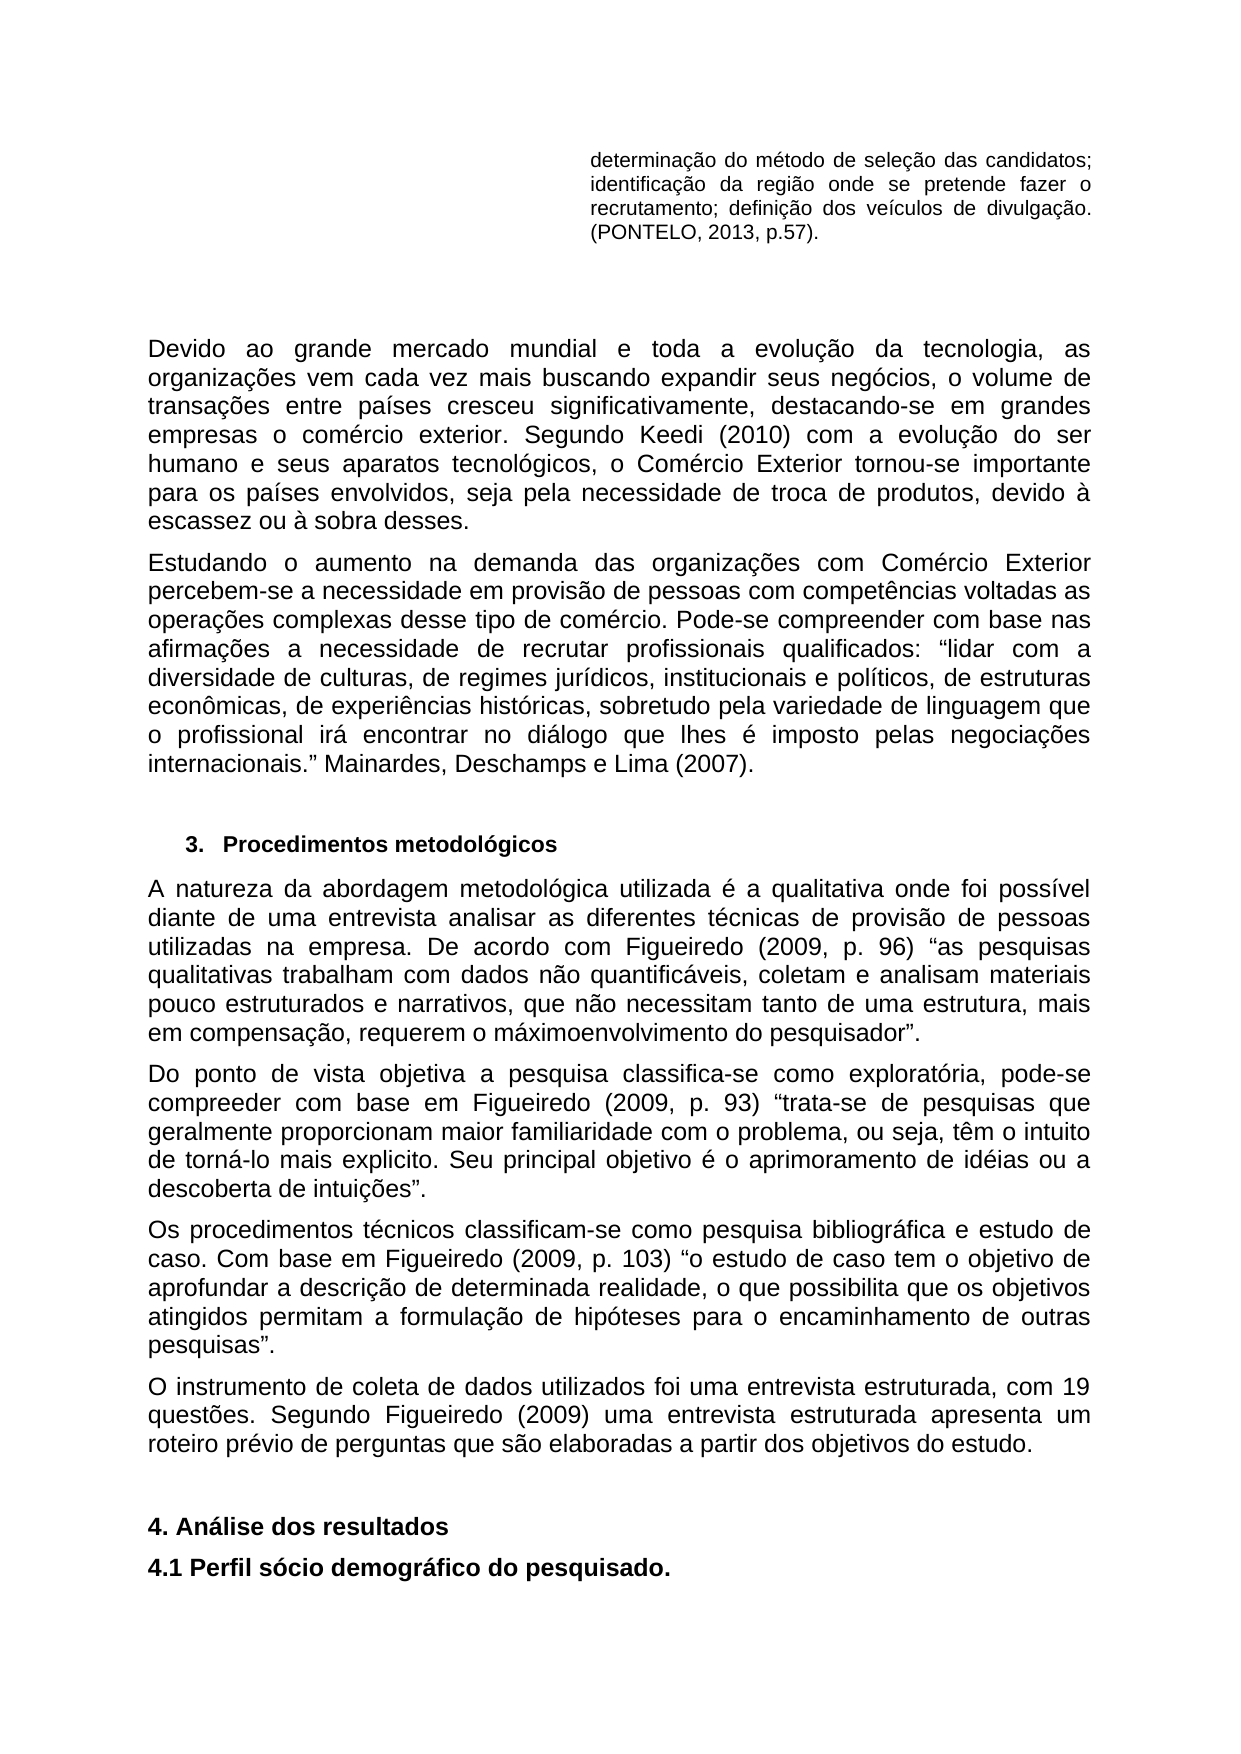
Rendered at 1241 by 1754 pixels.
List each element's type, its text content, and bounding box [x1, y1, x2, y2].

list Procedimentos metodológicos [185, 831, 1092, 858]
text A natureza da abordagem metodológica utilizada é a qualitativa onde foi possível diante de uma entrevista analisar as diferentes técnicas de provisão de pessoas utilizadas na empresa. De acordo com Figueiredo (2009, p. 96) “as pesquisas qualitativas trabalham com dados não quantificáveis, coletam e analisam materiais pouco estruturados e narrativos, que não necessitam tanto de uma estrutura, mais em compensação, requerem o máximoenvolvimento do pesquisador”. [148, 874, 1092, 1047]
text 4. Análise dos resultados [148, 1512, 1092, 1540]
text Estudando o aumento na demanda das organizações com Comércio Exterior percebem-se a necessidade em provisão de pessoas com competências voltadas as operações complexas desse tipo de comércio. Pode-se compreender com base nas afirmações a necessidade de recrutar profissionais qualificados: “lidar com a diversidade de culturas, de regimes jurídicos, institucionais e políticos, de estruturas econômicas, de experiências históricas, sobretudo pela variedade de linguagem que o profissional irá encontrar no diálogo que lhes é imposto pelas negociações internacionais.” Mainardes, Deschamps e Lima (2007). [148, 548, 1092, 778]
text 4.1 Perfil sócio demográfico do pesquisado. [148, 1553, 1092, 1582]
text Devido ao grande mercado mundial e toda a evolução da tecnologia, as organizações vem cada vez mais buscando expandir seus negócios, o volume de transações entre países cresceu significativamente, destacando-se em grandes empresas o comércio exterior. Segundo Keedi (2010) com a evolução do ser humano e seus aparatos tecnológicos, o Comércio Exterior tornou-se importante para os países envolvidos, seja pela necessidade de troca de produtos, devido à escassez ou à sobra desses. [148, 334, 1092, 535]
text Os procedimentos técnicos classificam-se como pesquisa bibliográfica e estudo de caso. Com base em Figueiredo (2009, p. 103) “o estudo de caso tem o objetivo de aprofundar a descrição de determinada realidade, o que possibilita que os objetivos atingidos permitam a formulação de hipóteses para o encaminhamento de outras pesquisas”. [148, 1215, 1092, 1359]
text Do ponto de vista objetiva a pesquisa classifica-se como exploratória, pode-se compreeder com base em Figueiredo (2009, p. 93) “trata-se de pesquisas que geralmente proporcionam maior familiaridade com o problema, ou seja, têm o intuito de torná-lo mais explicito. Seu principal objetivo é o aprimoramento de idéias ou a descoberta de intuições”. [148, 1059, 1092, 1203]
text O instrumento de coleta de dados utilizados foi uma entrevista estruturada, com 19 questões. Segundo Figueiredo (2009) uma entrevista estruturada apresenta um roteiro prévio de perguntas que são elaboradas a partir dos objetivos do estudo. [148, 1372, 1092, 1458]
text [590, 148, 1092, 243]
